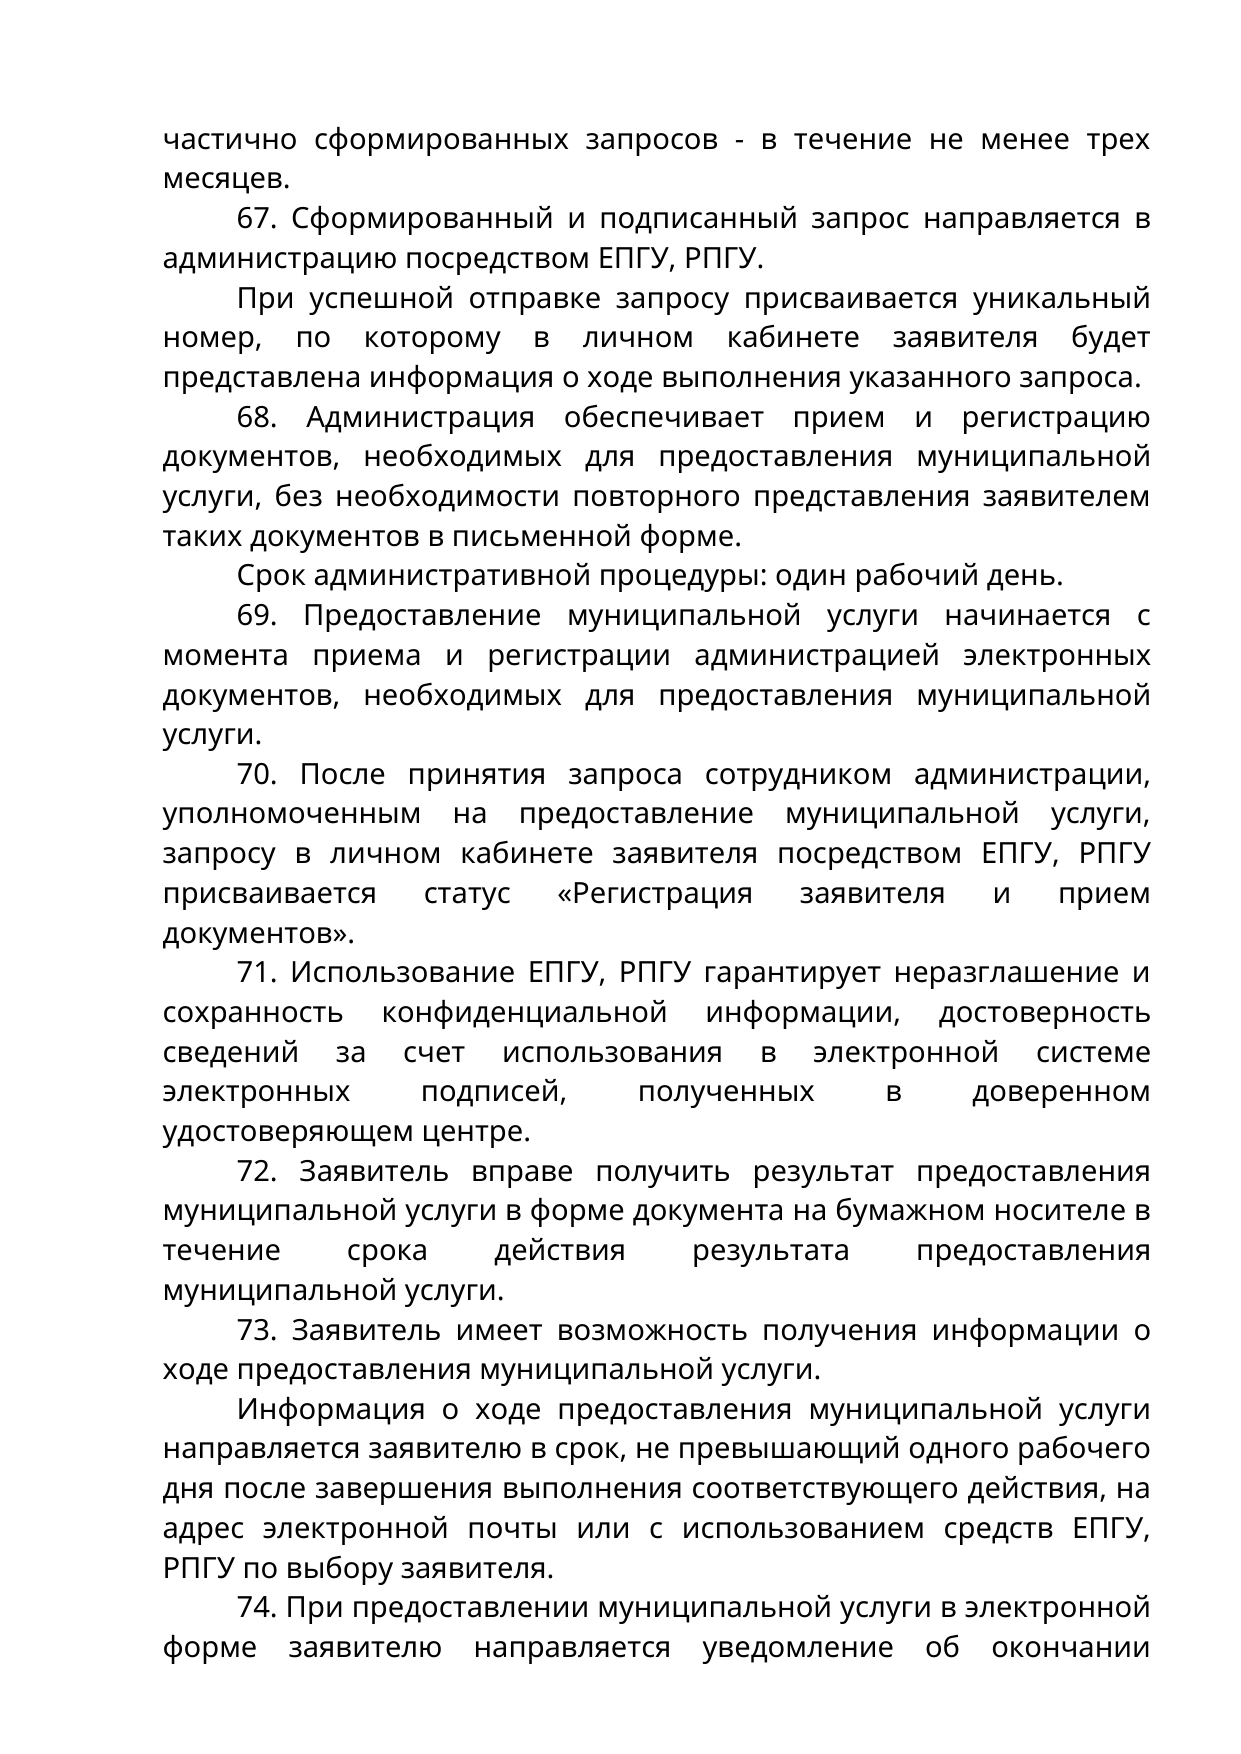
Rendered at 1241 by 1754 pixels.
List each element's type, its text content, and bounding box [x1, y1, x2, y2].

text 70. После принятия запроса сотрудником администрации, уполномоченным на предоставление муниципальной услуги, запросу в личном кабинете заявителя посредством ЕПГУ, РПГУ присваивается статус «Регистрация заявителя и прием документов». [162, 753, 1152, 952]
text 73. Заявитель имеет возможность получения информации о ходе предоставления муниципальной услуги. [162, 1309, 1152, 1388]
text 72. Заявитель вправе получить результат предоставления муниципальной услуги в форме документа на бумажном носителе в течение срока действия результата предоставления муниципальной услуги. [162, 1150, 1152, 1309]
text 71. Использование ЕПГУ, РПГУ гарантирует неразглашение и сохранность конфиденциальной информации, достоверность сведений за счет использования в электронной системе электронных подписей, полученных в доверенном удостоверяющем центре. [162, 952, 1152, 1150]
text 67. Сформированный и подписанный запрос направляется в администрацию посредством ЕПГУ, РПГУ. [162, 197, 1152, 277]
text При успешной отправке запросу присваивается уникальный номер, по которому в личном кабинете заявителя будет представлена информация о ходе выполнения указанного запроса. [162, 277, 1152, 396]
text Информация о ходе предоставления муниципальной услуги направляется заявителю в срок, не превышающий одного рабочего дня после завершения выполнения соответствующего действия, на адрес электронной почты или с использованием средств ЕПГУ, РПГУ по выбору заявителя. [162, 1388, 1152, 1587]
text Срок административной процедуры: один рабочий день. [162, 555, 1152, 594]
text 68. Администрация обеспечивает прием и регистрацию документов, необходимых для предоставления муниципальной услуги, без необходимости повторного представления заявителем таких документов в письменной форме. [162, 396, 1152, 555]
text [162, 118, 1152, 197]
text 69. Предоставление муниципальной услуги начинается с момента приема и регистрации администрацией электронных документов, необходимых для предоставления муниципальной услуги. [162, 594, 1152, 753]
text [162, 1587, 1152, 1666]
